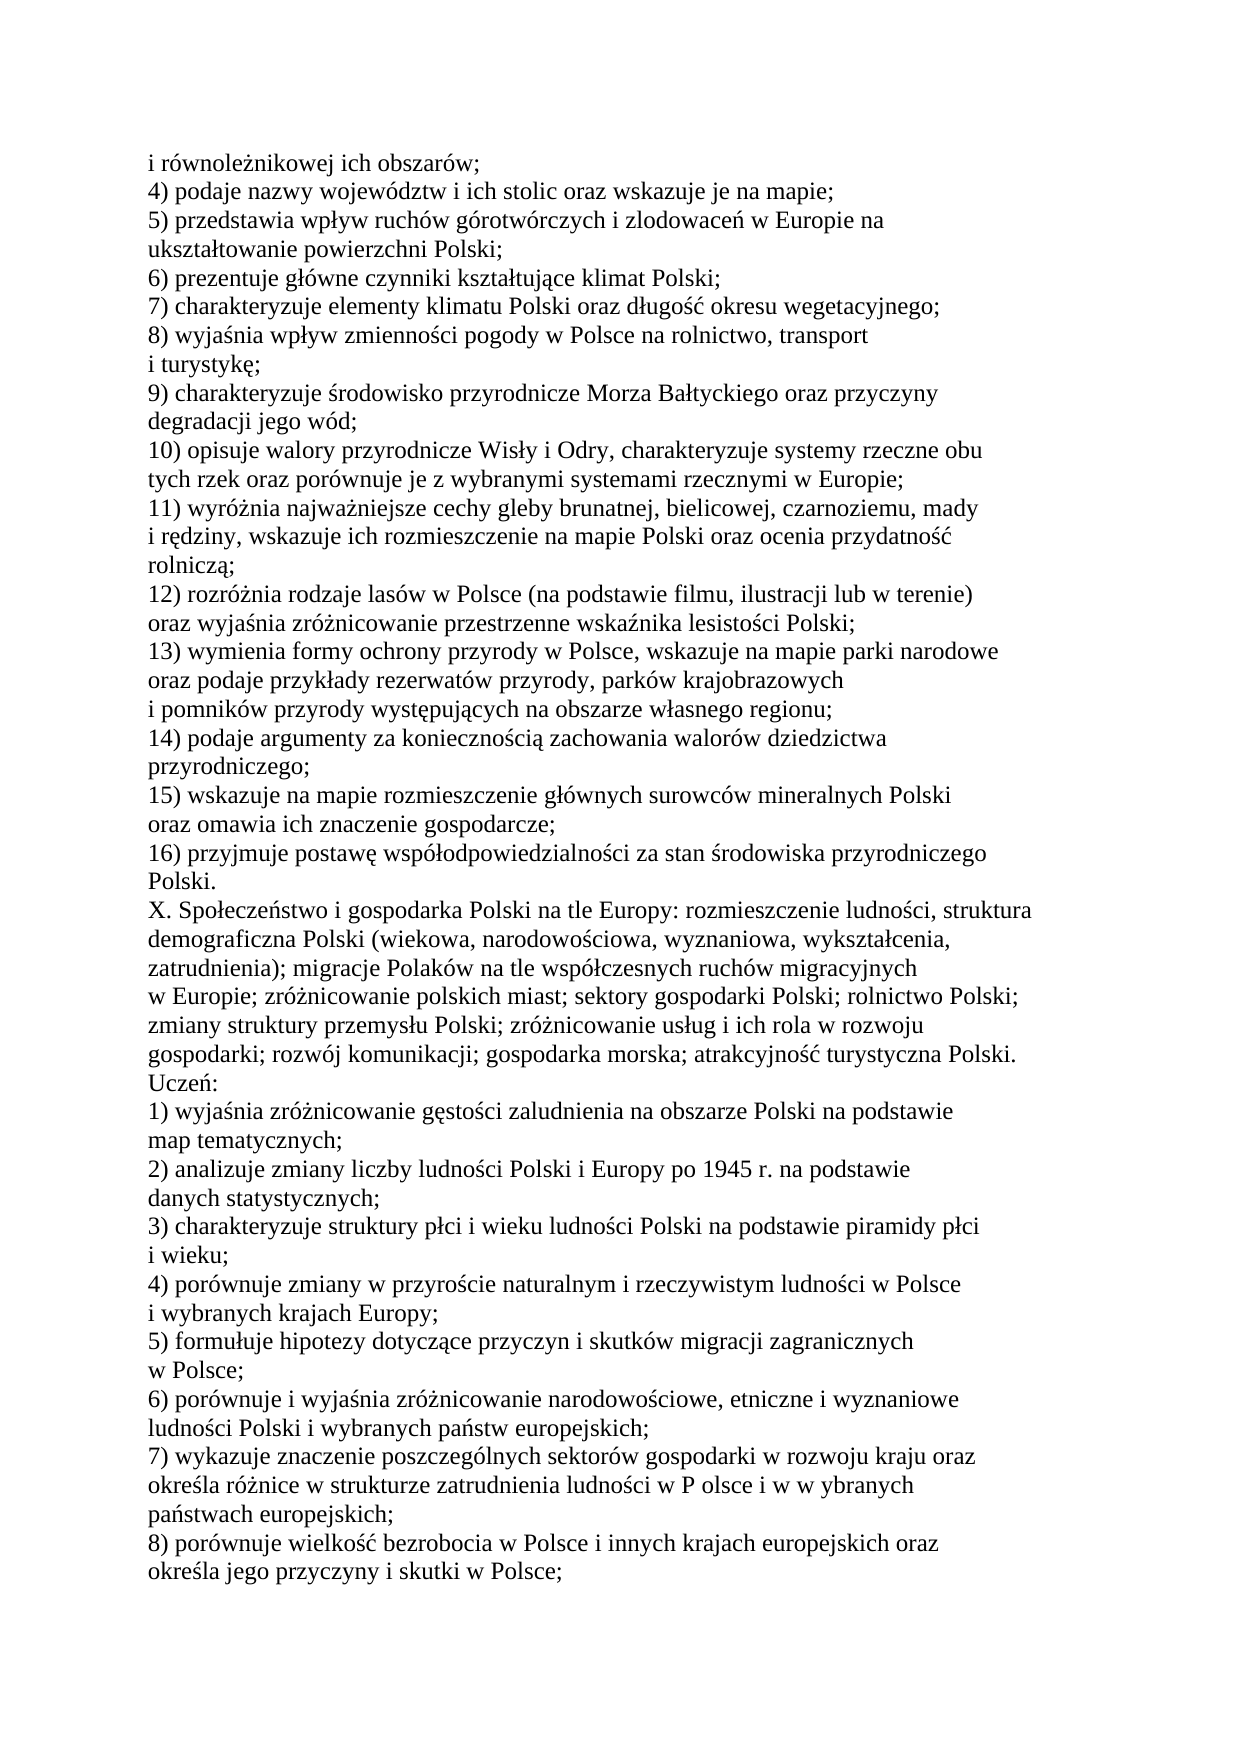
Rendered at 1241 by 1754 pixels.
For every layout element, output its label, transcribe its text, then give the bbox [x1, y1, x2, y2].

text 6) porównuje i wyjaśnia zróżnicowanie narodowościowe, etniczne i wyznaniowe [148, 1384, 1093, 1413]
text i wieku; [148, 1240, 1093, 1269]
text 7) charakteryzuje elementy klimatu Polski oraz długość okresu wegetacyjnego; [148, 291, 1093, 320]
text 12) rozróżnia rodzaje lasów w Polsce (na podstawie filmu, ilustracji lub w terenie) [148, 579, 1093, 608]
text 8) wyjaśnia wpływ zmienności pogody w Polsce na rolnictwo, transport [148, 320, 1093, 349]
text oraz podaje przykłady rezerwatów przyrody, parków krajobrazowych [148, 665, 1093, 694]
text i pomników przyrody występujących na obszarze własnego regionu; [148, 694, 1093, 723]
text 16) przyjmuje postawę współodpowiedzialności za stan środowiska przyrodniczego [148, 838, 1093, 866]
text 5) formułuje hipotezy dotyczące przyczyn i skutków migracji zagranicznych [148, 1326, 1093, 1355]
text 3) charakteryzuje struktury płci i wieku ludności Polski na podstawie piramidy płci [148, 1211, 1093, 1240]
text ludności Polski i wybranych państw europejskich; [148, 1413, 1093, 1441]
text 8) porównuje wielkość bezrobocia w Polsce i innych krajach europejskich oraz [148, 1528, 1093, 1556]
text i wybranych krajach Europy; [148, 1298, 1093, 1326]
text 10) opisuje walory przyrodnicze Wisły i Odry, charakteryzuje systemy rzeczne obu [148, 435, 1093, 464]
text Polski. [148, 866, 1093, 895]
text oraz omawia ich znaczenie gospodarcze; [148, 809, 1093, 838]
text 14) podaje argumenty za koniecznością zachowania walorów dziedzictwa [148, 723, 1093, 751]
text 1) wyjaśnia zróżnicowanie gęstości zaludnienia na obszarze Polski na podstawie [148, 1096, 1093, 1125]
text i równoleżnikowej ich obszarów; [148, 148, 1093, 176]
text określa różnice w strukturze zatrudnienia ludności w P olsce i w w ybranych [148, 1470, 1093, 1499]
text państwach europejskich; [148, 1499, 1093, 1528]
text 7) wykazuje znaczenie poszczególnych sektorów gospodarki w rozwoju kraju oraz [148, 1441, 1093, 1470]
text 4) podaje nazwy województw i ich stolic oraz wskazuje je na mapie; [148, 176, 1093, 205]
text danych statystycznych; [148, 1183, 1093, 1211]
text tych rzek oraz porównuje je z wybranymi systemami rzecznymi w Europie; [148, 464, 1093, 493]
text 4) porównuje zmiany w przyroście naturalnym i rzeczywistym ludności w Polsce [148, 1269, 1093, 1298]
text w Polsce; [148, 1355, 1093, 1384]
text 5) przedstawia wpływ ruchów górotwórczych i zlodowaceń w Europie na [148, 205, 1093, 234]
text 11) wyróżnia najważniejsze cechy gleby brunatnej, bielicowej, czarnoziemu, mady [148, 493, 1093, 521]
text rolniczą; [148, 550, 1093, 579]
text degradacji jego wód; [148, 406, 1093, 435]
text przyrodniczego; [148, 751, 1093, 780]
text gospodarki; rozwój komunikacji; gospodarka morska; atrakcyjność turystyczna Polski. [148, 1039, 1093, 1068]
text 15) wskazuje na mapie rozmieszczenie głównych surowców mineralnych Polski [148, 780, 1093, 809]
text 6) prezentuje główne czynniki kształtujące klimat Polski; [148, 263, 1093, 291]
text zmiany struktury przemysłu Polski; zróżnicowanie usług i ich rola w rozwoju [148, 1010, 1093, 1039]
text ukształtowanie powierzchni Polski; [148, 234, 1093, 263]
text Uczeń: [148, 1068, 1093, 1096]
text X. Społeczeństwo i gospodarka Polski na tle Europy: rozmieszczenie ludności, struktura [148, 895, 1093, 924]
text 2) analizuje zmiany liczby ludności Polski i Europy po 1945 r. na podstawie [148, 1154, 1093, 1183]
text demograficzna Polski (wiekowa, narodowościowa, wyznaniowa, wykształcenia, [148, 924, 1093, 953]
text określa jego przyczyny i skutki w Polsce; [148, 1556, 1093, 1585]
text 9) charakteryzuje środowisko przyrodnicze Morza Bałtyckiego oraz przyczyny [148, 378, 1093, 406]
text i rędziny, wskazuje ich rozmieszczenie na mapie Polski oraz ocenia przydatność [148, 521, 1093, 550]
text zatrudnienia); migracje Polaków na tle współczesnych ruchów migracyjnych [148, 953, 1093, 981]
text 13) wymienia formy ochrony przyrody w Polsce, wskazuje na mapie parki narodowe [148, 636, 1093, 665]
text i turystykę; [148, 349, 1093, 378]
text oraz wyjaśnia zróżnicowanie przestrzenne wskaźnika lesistości Polski; [148, 608, 1093, 636]
text map tematycznych; [148, 1125, 1093, 1154]
text w Europie; zróżnicowanie polskich miast; sektory gospodarki Polski; rolnictwo Polski; [148, 981, 1093, 1010]
